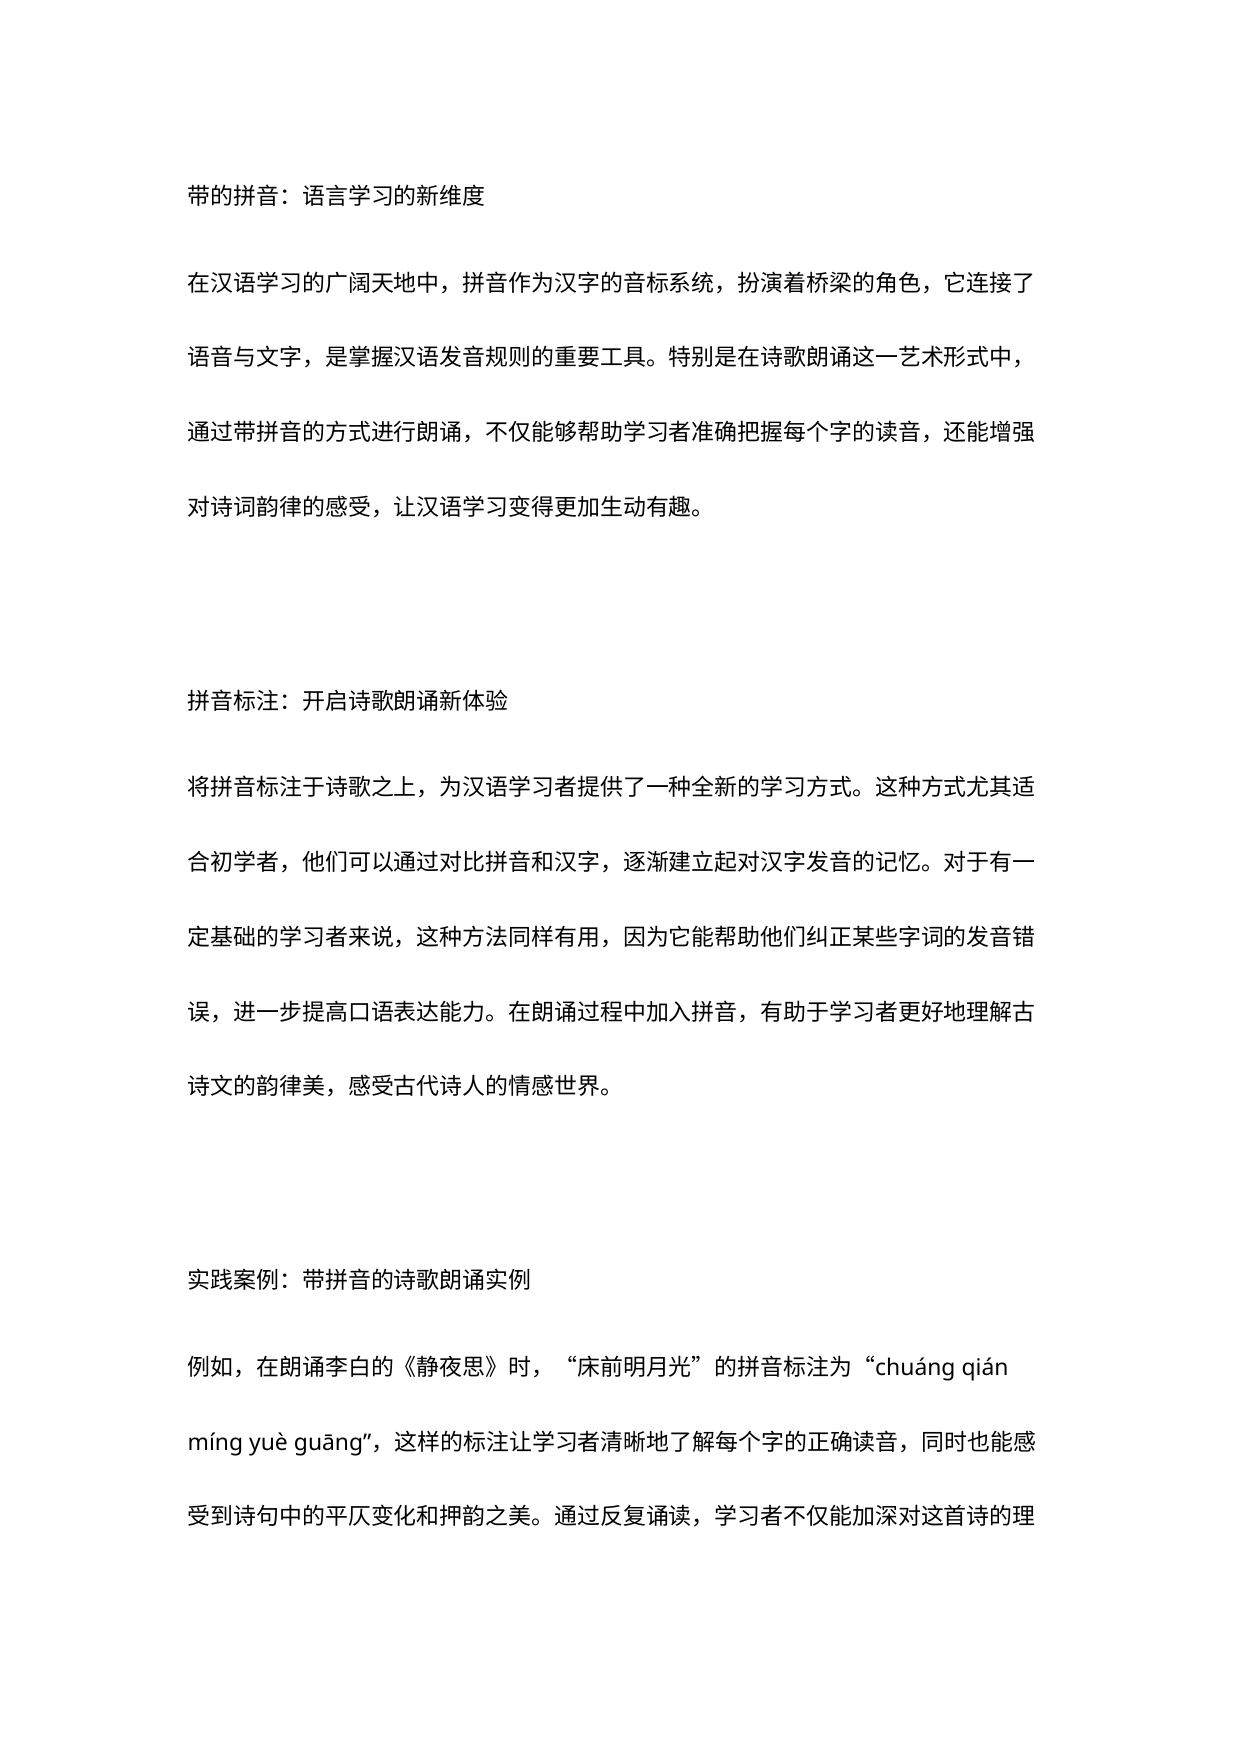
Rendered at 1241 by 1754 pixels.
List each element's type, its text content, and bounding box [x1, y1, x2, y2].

text 拼音标注：开启诗歌朗诵新体验 [187, 667, 1053, 732]
text 将拼音标注于诗歌之上，为汉语学习者提供了一种全新的学习方式。这种方式尤其适合初学者，他们可以通过对比拼音和汉字，逐渐建立起对汉字发音的记忆。对于有一定基础的学习者来说，这种方法同样有用，因为它能帮助他们纠正某些字词的发音错误，进一步提高口语表达能力。在朗诵过程中加入拼音，有助于学习者更好地理解古诗文的韵律美，感受古代诗人的情感世界。 [187, 753, 1053, 1117]
text 在汉语学习的广阔天地中，拼音作为汉字的音标系统，扮演着桥梁的角色，它连接了语音与文字，是掌握汉语发音规则的重要工具。特别是在诗歌朗诵这一艺术形式中，通过带拼音的方式进行朗诵，不仅能够帮助学习者准确把握每个字的读音，还能增强对诗词韵律的感受，让汉语学习变得更加生动有趣。 [187, 248, 1053, 538]
text 实践案例：带拼音的诗歌朗诵实例 [187, 1246, 1053, 1311]
text 带的拼音：语言学习的新维度 [187, 162, 1053, 227]
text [187, 1333, 1053, 1547]
